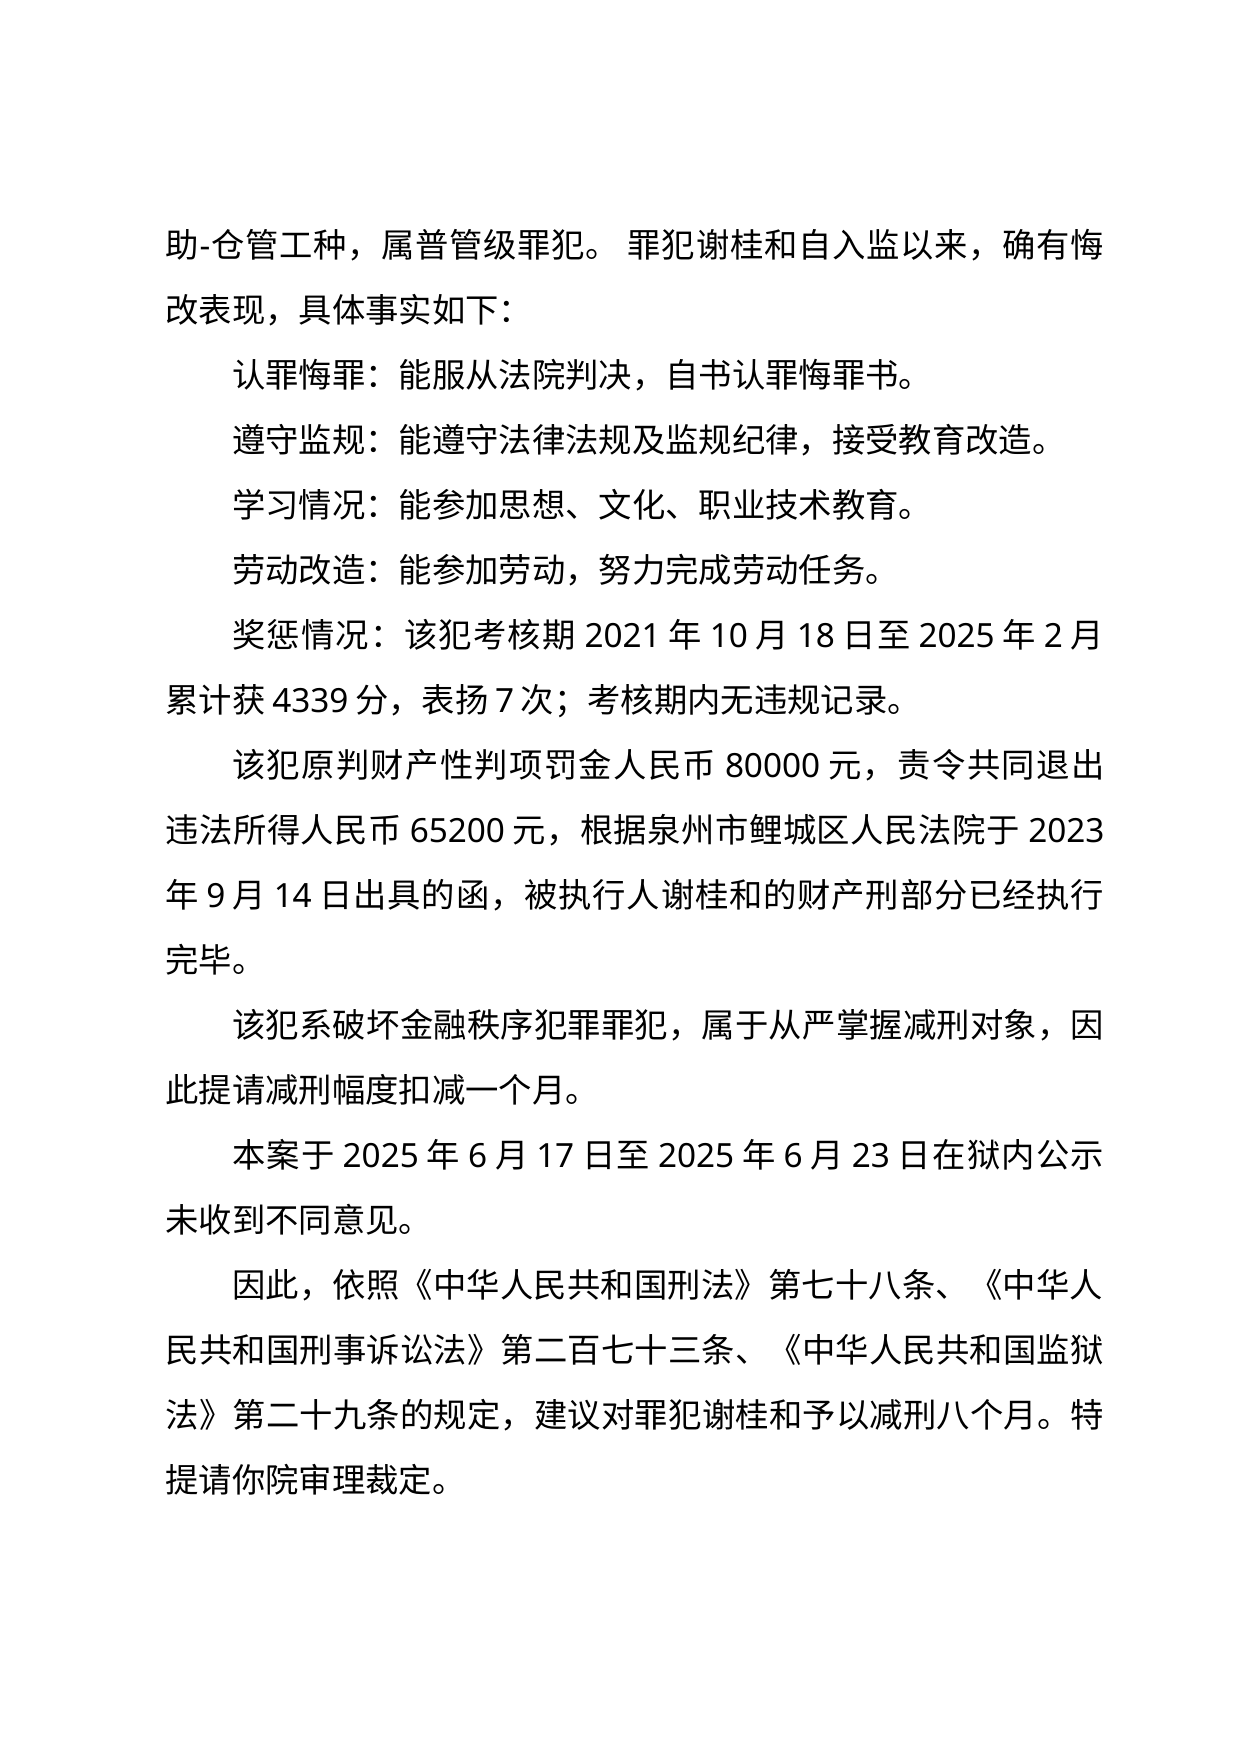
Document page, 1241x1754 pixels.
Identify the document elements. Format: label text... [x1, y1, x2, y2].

text 该犯原判财产性判项罚金人民币80000元，责令共同退出违法所得人民币65200元，根据泉州市鲤城区人民法院于2023年9月14日出具的函，被执行人谢桂和的财产刑部分已经执行完毕。 [165, 731, 1104, 991]
text 因此，依照《中华人民共和国刑法》第七十八条、《中华人民共和国刑事诉讼法》第二百七十三条、《中华人民共和国监狱法》第二十九条的规定，建议对罪犯谢桂和予以减刑八个月。特提请你院审理裁定。 [165, 1251, 1104, 1511]
text 本案于2025年6月17日至2025年6月23日在狱内公示未收到不同意见。 [165, 1121, 1104, 1251]
text 该犯系破坏金融秩序犯罪罪犯，属于从严掌握减刑对象，因此提请减刑幅度扣减一个月。 [165, 991, 1104, 1121]
text 遵守监规：能遵守法律法规及监规纪律，接受教育改造。 [165, 406, 1104, 471]
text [165, 211, 1104, 341]
text 认罪悔罪：能服从法院判决，自书认罪悔罪书。 [165, 341, 1104, 406]
text 学习情况：能参加思想、文化、职业技术教育。 [165, 471, 1104, 536]
text 劳动改造：能参加劳动，努力完成劳动任务。 [165, 536, 1104, 601]
text 奖惩情况：该犯考核期2021年10月18日至2025年2月累计获4339分，表扬7次；考核期内无违规记录。 [165, 601, 1104, 731]
